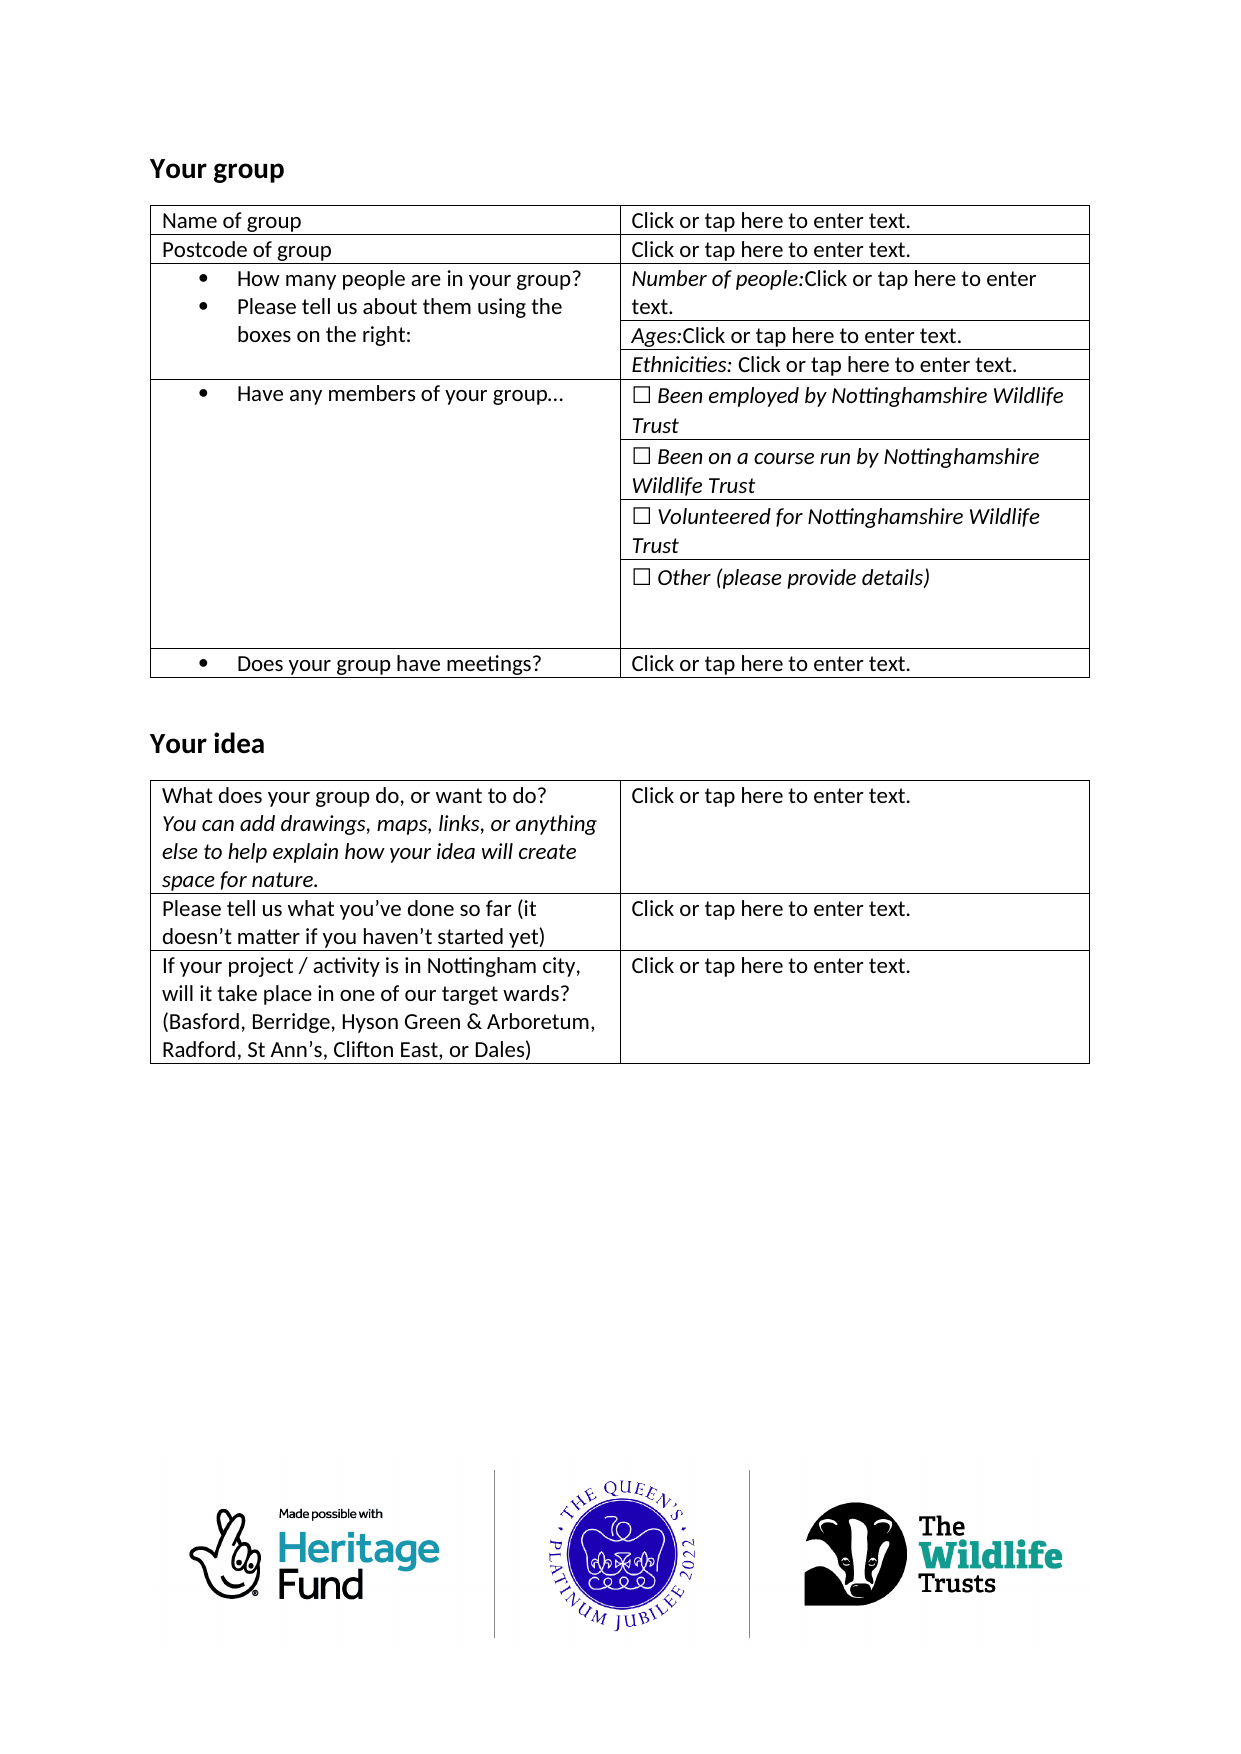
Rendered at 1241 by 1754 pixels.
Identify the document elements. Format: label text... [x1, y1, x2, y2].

table_header Name of group [151, 206, 620, 234]
table_cell Other (please provide details) [621, 560, 1089, 648]
table_cell Number of people: [621, 264, 1089, 320]
table_cell Ethnicities: [621, 350, 1089, 378]
table_cell How many people are in your group? Please tell us about them using the boxes on the right: [151, 264, 620, 378]
table_cell Been on a course run by Nottinghamshire Wildlife Trust [621, 440, 1089, 499]
table_cell Been employed by Nottinghamshire Wildlife Trust [621, 380, 1089, 439]
table_header What does your group do, or want to do? You can add drawings, maps, links, or anything else to help explain how your idea will create space for nature. [151, 781, 620, 893]
table_cell Have any members of your group… [151, 380, 620, 648]
table_cell Please tell us what you’ve done so far (it doesn’t matter if you haven’t started yet) [151, 894, 620, 950]
table_cell If your project / activity is in Nottingham city, will it take place in one of our target wards? (Basford, Berridge, Hyson Green & Arboretum, Radford, St Ann’s, Clifton East, or Dales) [151, 951, 620, 1063]
table_cell Postcode of group [151, 235, 620, 263]
table_cell Ages: [621, 321, 1089, 349]
table_cell Does your group have meetings? [151, 649, 620, 677]
table_cell Volunteered for Nottinghamshire Wildlife Trust [621, 500, 1089, 559]
picture [150, 1454, 1091, 1653]
text Your idea [150, 725, 1090, 760]
text Your group [150, 150, 1090, 186]
